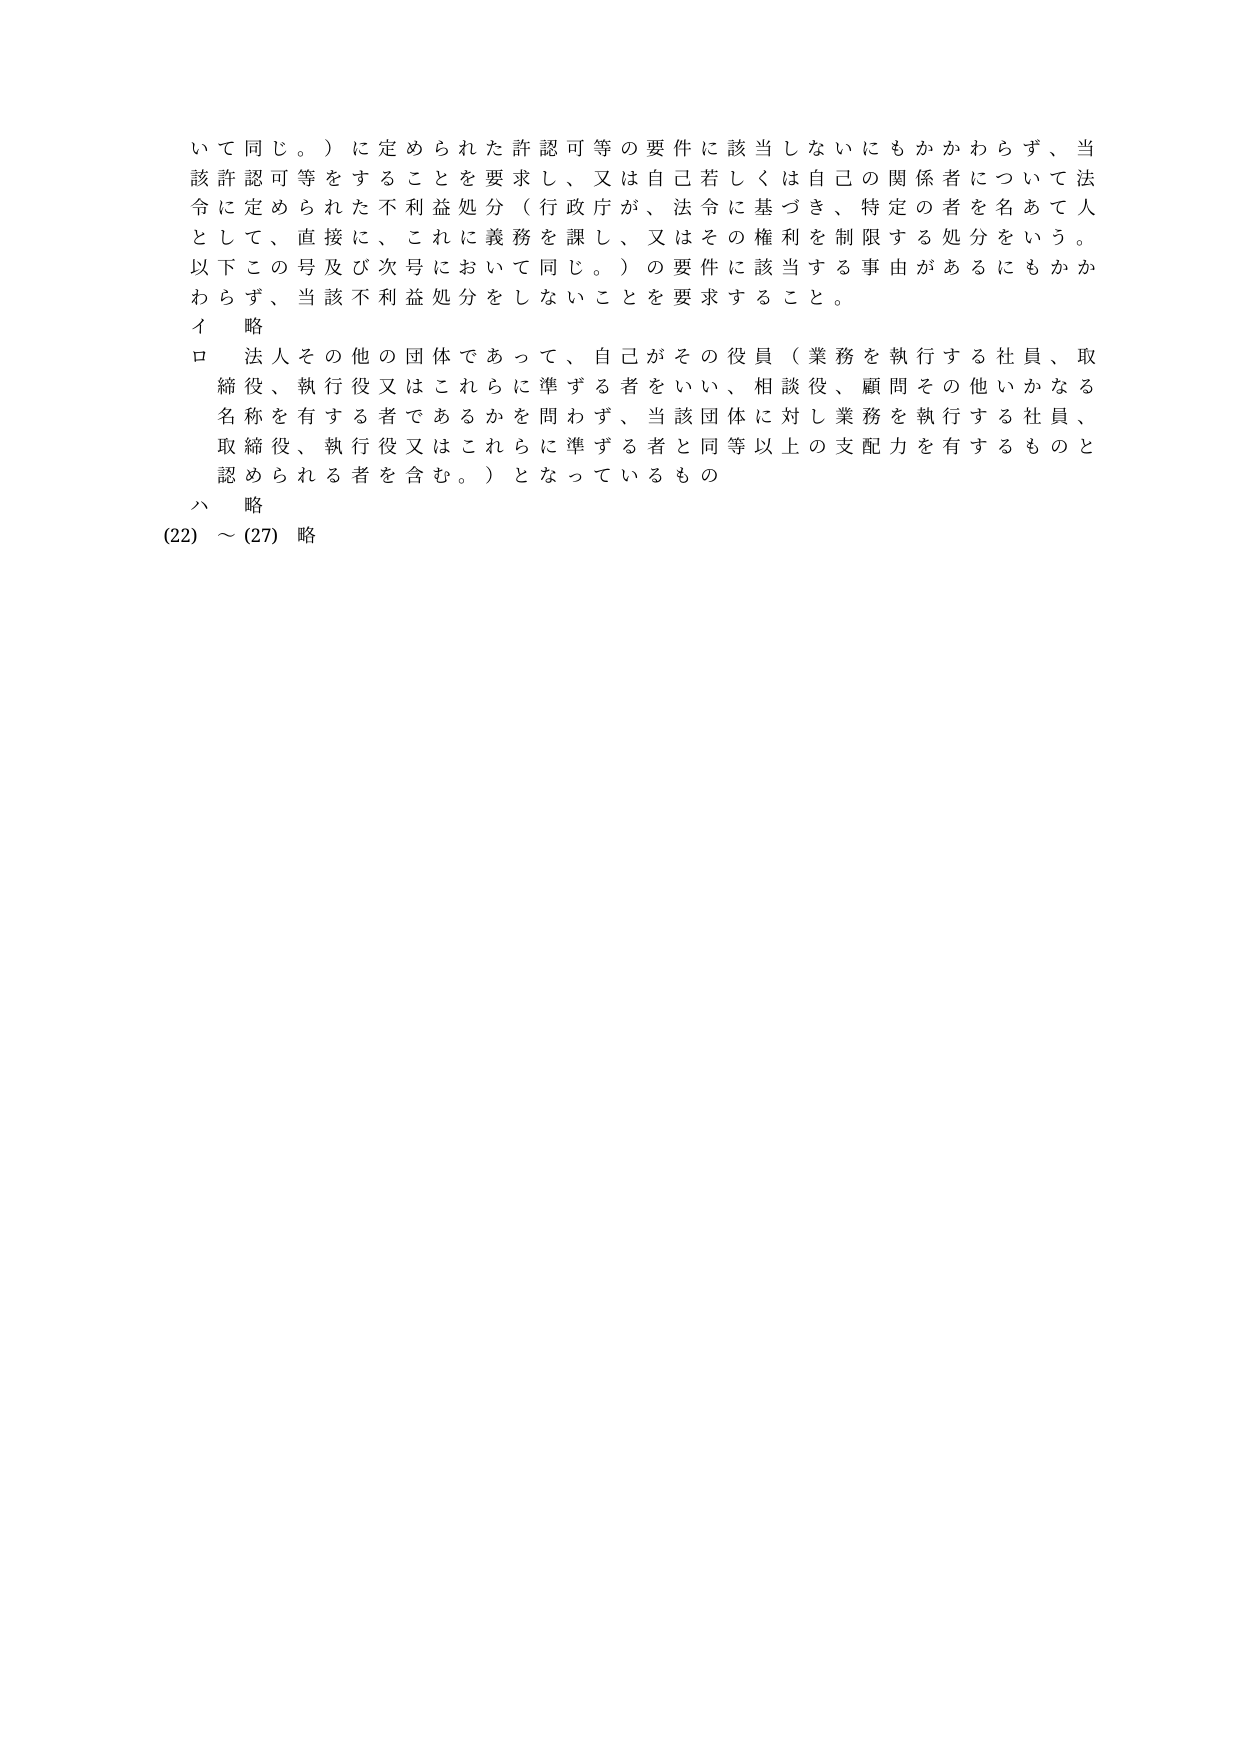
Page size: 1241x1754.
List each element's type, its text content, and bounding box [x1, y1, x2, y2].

text イ 略 [187, 311, 1104, 341]
text (22)～(27)略 [162, 519, 1104, 549]
text ハ 略 [187, 490, 1104, 519]
text ロ 法人その他の団体であって、自己がその役員（業務を執行する社員、取締役、執行役又はこれらに準ずる者をいい、相談役、顧問その他いかなる名称を有する者であるかを問わず、当該団体に対し業務を執行する社員、取締役、執行役又はこれらに準ずる者と同等以上の支配力を有するものと認められる者を含む。）となっているもの [187, 341, 1104, 490]
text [162, 132, 1104, 311]
